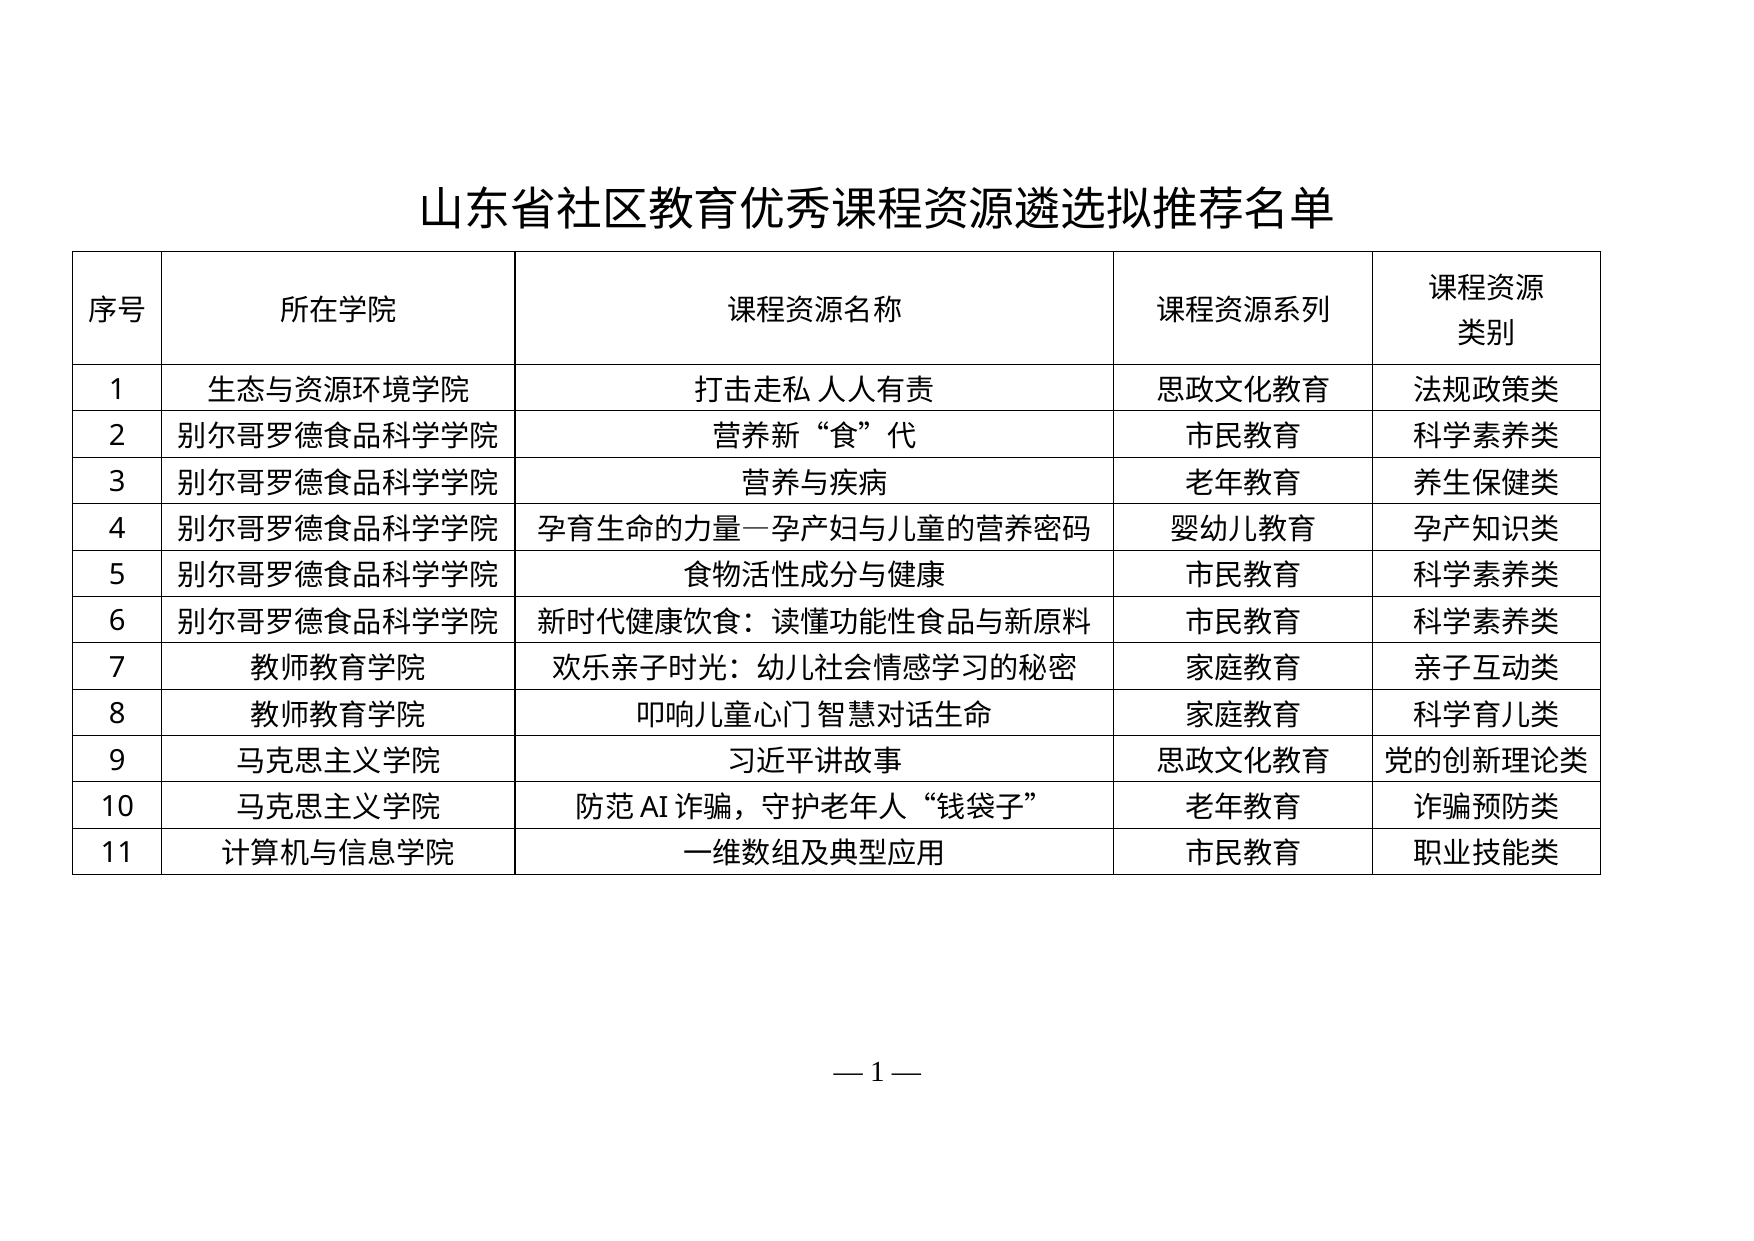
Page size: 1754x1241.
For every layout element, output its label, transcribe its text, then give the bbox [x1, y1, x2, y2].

table_cell 习近平讲故事 [516, 736, 1113, 781]
table_cell 欢乐亲子时光：幼儿社会情感学习的秘密 [516, 643, 1113, 688]
table_cell 别尔哥罗德食品科学学院 [162, 504, 514, 549]
table_cell 市民教育 [1114, 597, 1372, 642]
table_cell 思政文化教育 [1114, 736, 1372, 781]
table_cell 职业技能类 [1373, 829, 1600, 874]
table_cell 新时代健康饮食：读懂功能性食品与新原料 [516, 597, 1113, 642]
table_header 课程资源系列 [1114, 252, 1372, 364]
table_cell 叩响儿童心门 智慧对话生命 [516, 690, 1113, 735]
table_cell 1 [73, 365, 161, 410]
table_cell 马克思主义学院 [162, 736, 514, 781]
table_cell 亲子互动类 [1373, 643, 1600, 688]
table_cell 9 [73, 736, 161, 781]
table_cell 别尔哥罗德食品科学学院 [162, 597, 514, 642]
table_cell 教师教育学院 [162, 690, 514, 735]
table_cell 3 [73, 458, 161, 503]
table_cell 一维数组及典型应用 [516, 829, 1113, 874]
table_header 所在学院 [162, 252, 514, 364]
table_cell 2 [73, 411, 161, 457]
table_cell 孕产知识类 [1373, 504, 1600, 549]
table_cell 生态与资源环境学院 [162, 365, 514, 410]
table_cell 思政文化教育 [1114, 365, 1372, 410]
table_cell 7 [73, 643, 161, 688]
table_cell 孕育生命的力量—孕产妇与儿童的营养密码 [516, 504, 1113, 549]
table_cell 营养新“食”代 [516, 411, 1113, 457]
table_cell 党的创新理论类 [1373, 736, 1600, 781]
table_cell 科学育儿类 [1373, 690, 1600, 735]
table_cell 养生保健类 [1373, 458, 1600, 503]
table_cell 法规政策类 [1373, 365, 1600, 410]
table_cell 别尔哥罗德食品科学学院 [162, 551, 514, 596]
table_cell 教师教育学院 [162, 643, 514, 688]
table_cell 市民教育 [1114, 411, 1372, 457]
table_cell 诈骗预防类 [1373, 782, 1600, 828]
table_cell 别尔哥罗德食品科学学院 [162, 458, 514, 503]
table_cell 科学素养类 [1373, 597, 1600, 642]
table_cell 科学素养类 [1373, 411, 1600, 457]
table_cell 11 [73, 829, 161, 874]
table_header 课程资源名称 [516, 252, 1113, 364]
table_cell 计算机与信息学院 [162, 829, 514, 874]
table_cell 马克思主义学院 [162, 782, 514, 828]
table_cell 老年教育 [1114, 782, 1372, 828]
table_header 课程资源 类别 [1373, 252, 1600, 364]
table_cell 市民教育 [1114, 551, 1372, 596]
table_cell 科学素养类 [1373, 551, 1600, 596]
table_cell 8 [73, 690, 161, 735]
table_cell 家庭教育 [1114, 690, 1372, 735]
table_cell 4 [73, 504, 161, 549]
table_cell 老年教育 [1114, 458, 1372, 503]
table_cell 食物活性成分与健康 [516, 551, 1113, 596]
table_cell 家庭教育 [1114, 643, 1372, 688]
table_cell 防范AI诈骗，守护老年人“钱袋子” [516, 782, 1113, 828]
table_header 序号 [73, 252, 161, 364]
table_cell 营养与疾病 [516, 458, 1113, 503]
table_cell 10 [73, 782, 161, 828]
table_cell 市民教育 [1114, 829, 1372, 874]
table_cell 别尔哥罗德食品科学学院 [162, 411, 514, 457]
table_cell 打击走私 人人有责 [516, 365, 1113, 410]
text 山东省社区教育优秀课程资源遴选拟推荐名单 [148, 160, 1606, 251]
table_cell 5 [73, 551, 161, 596]
table_cell 6 [73, 597, 161, 642]
table_cell 婴幼儿教育 [1114, 504, 1372, 549]
